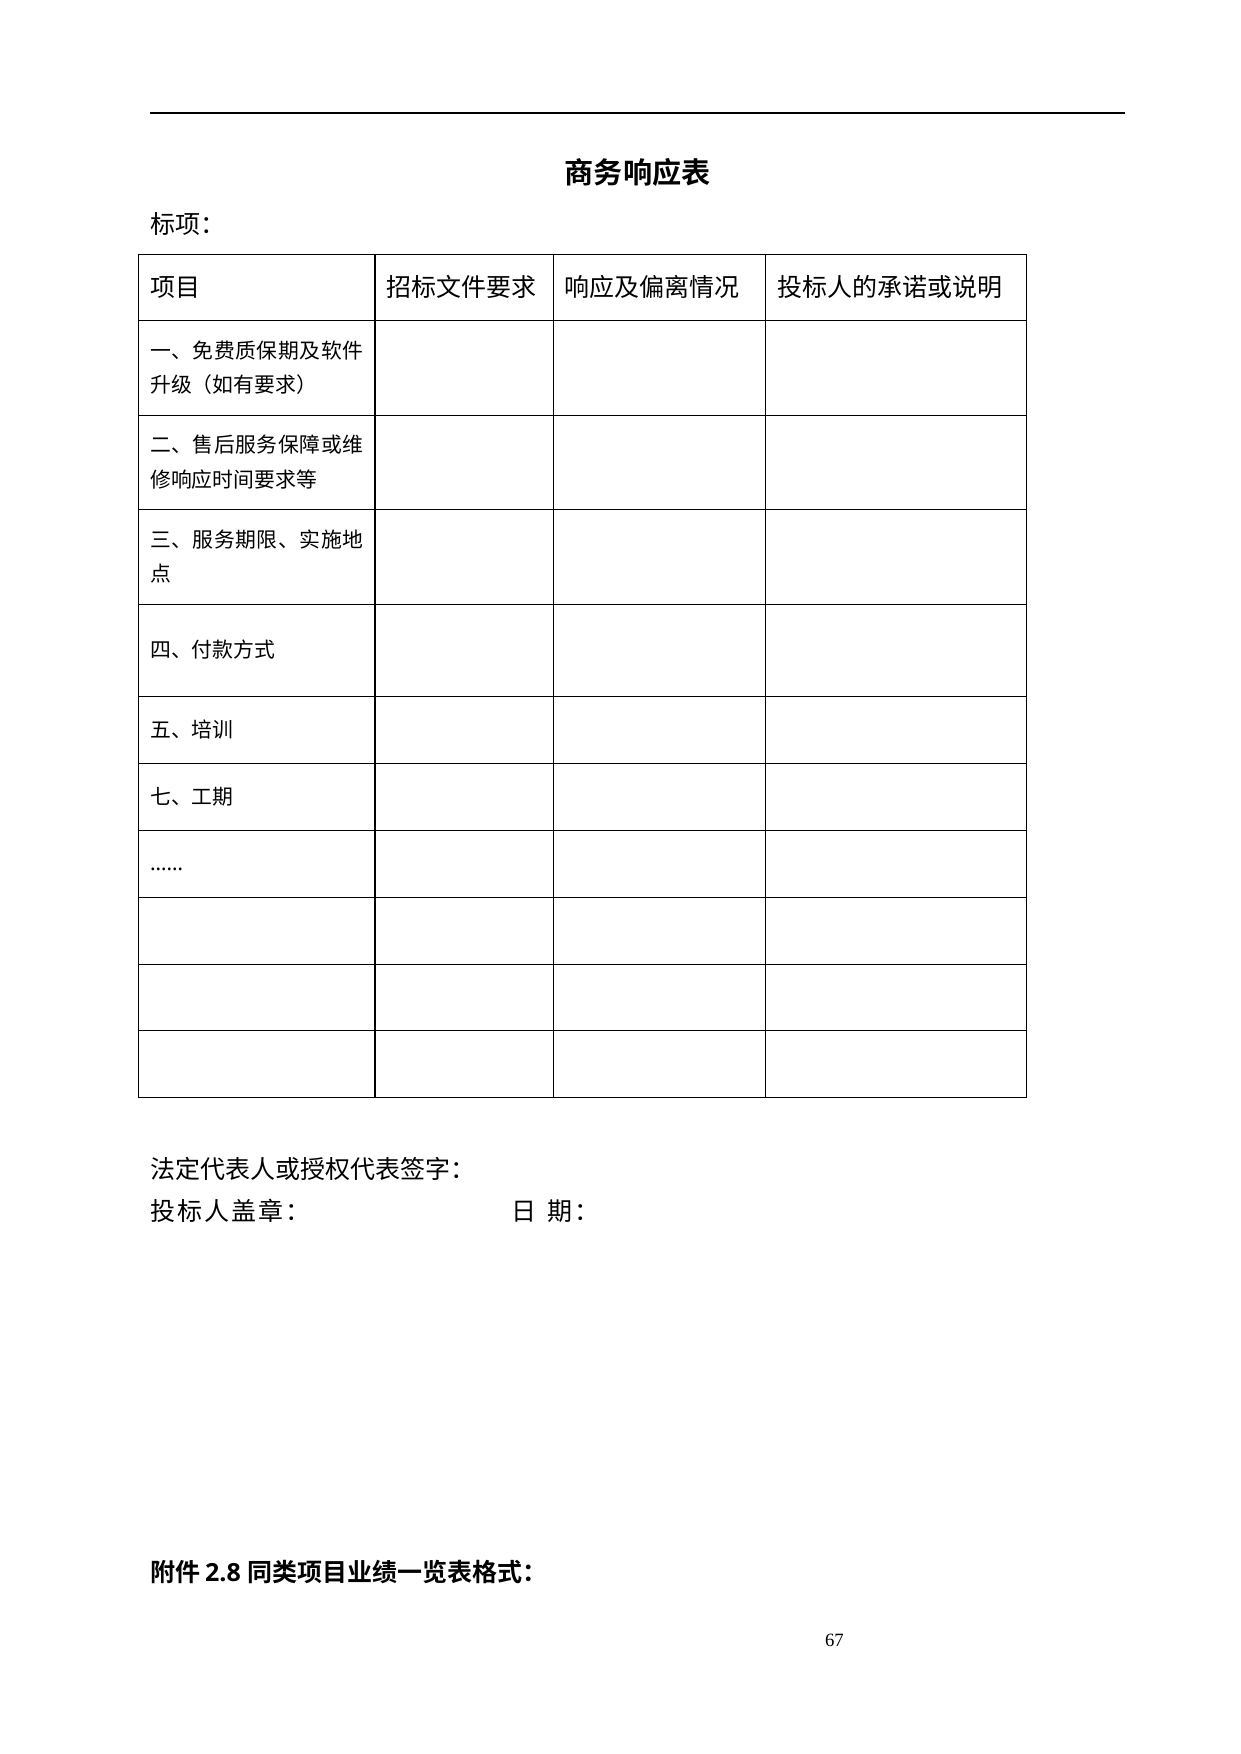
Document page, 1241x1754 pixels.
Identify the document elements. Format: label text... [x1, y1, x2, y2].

table_cell 二、售后服务保障或维修响应时间要求等 [139, 416, 374, 509]
table_cell [554, 764, 765, 830]
table_cell [376, 965, 553, 1030]
table_cell [376, 510, 553, 604]
table_cell [766, 697, 1026, 763]
table_cell 七、工期 [139, 764, 374, 830]
table_cell [376, 898, 553, 963]
table_header 投标人的承诺或说明 [766, 255, 1026, 320]
table_cell [766, 416, 1026, 509]
table_cell [554, 898, 765, 963]
table_cell [376, 416, 553, 509]
table_cell [766, 764, 1026, 830]
table_header 项目 [139, 255, 374, 320]
table_cell [766, 898, 1026, 963]
table_cell [766, 1031, 1026, 1097]
table_cell [376, 1031, 553, 1097]
table_cell [766, 321, 1026, 415]
table_cell [554, 510, 765, 604]
table_cell [554, 605, 765, 696]
table_header 招标文件要求 [376, 255, 553, 320]
table_cell [554, 697, 765, 763]
table_cell 三、服务期限、实施地点 [139, 510, 374, 604]
table_cell 五、培训 [139, 697, 374, 763]
table_cell [139, 898, 374, 963]
table_cell …… [139, 831, 374, 897]
table_cell [554, 416, 765, 509]
table_cell [376, 605, 553, 696]
text 商务响应表 [150, 150, 1125, 192]
table_cell [554, 1031, 765, 1097]
text 附件2.8 同类项目业绩一览表格式： [150, 1552, 1125, 1589]
table_cell [139, 1031, 374, 1097]
table_cell [766, 831, 1026, 897]
table_cell [554, 321, 765, 415]
table_cell [376, 764, 553, 830]
table_cell [554, 831, 765, 897]
table_cell [376, 831, 553, 897]
table_cell 一、免费质保期及软件升级（如有要求） [139, 321, 374, 415]
table_cell [766, 965, 1026, 1030]
table_cell 四、付款方式 [139, 605, 374, 696]
text 投标人盖章： 日 期： [150, 1191, 1125, 1228]
table_cell [376, 321, 553, 415]
text 标项： [150, 205, 1125, 241]
table_cell [766, 510, 1026, 604]
table_header 响应及偏离情况 [554, 255, 765, 320]
table_cell [766, 605, 1026, 696]
text 法定代表人或授权代表签字： [150, 1150, 1125, 1186]
table_cell [554, 965, 765, 1030]
table_cell [376, 697, 553, 763]
table_cell [139, 965, 374, 1030]
